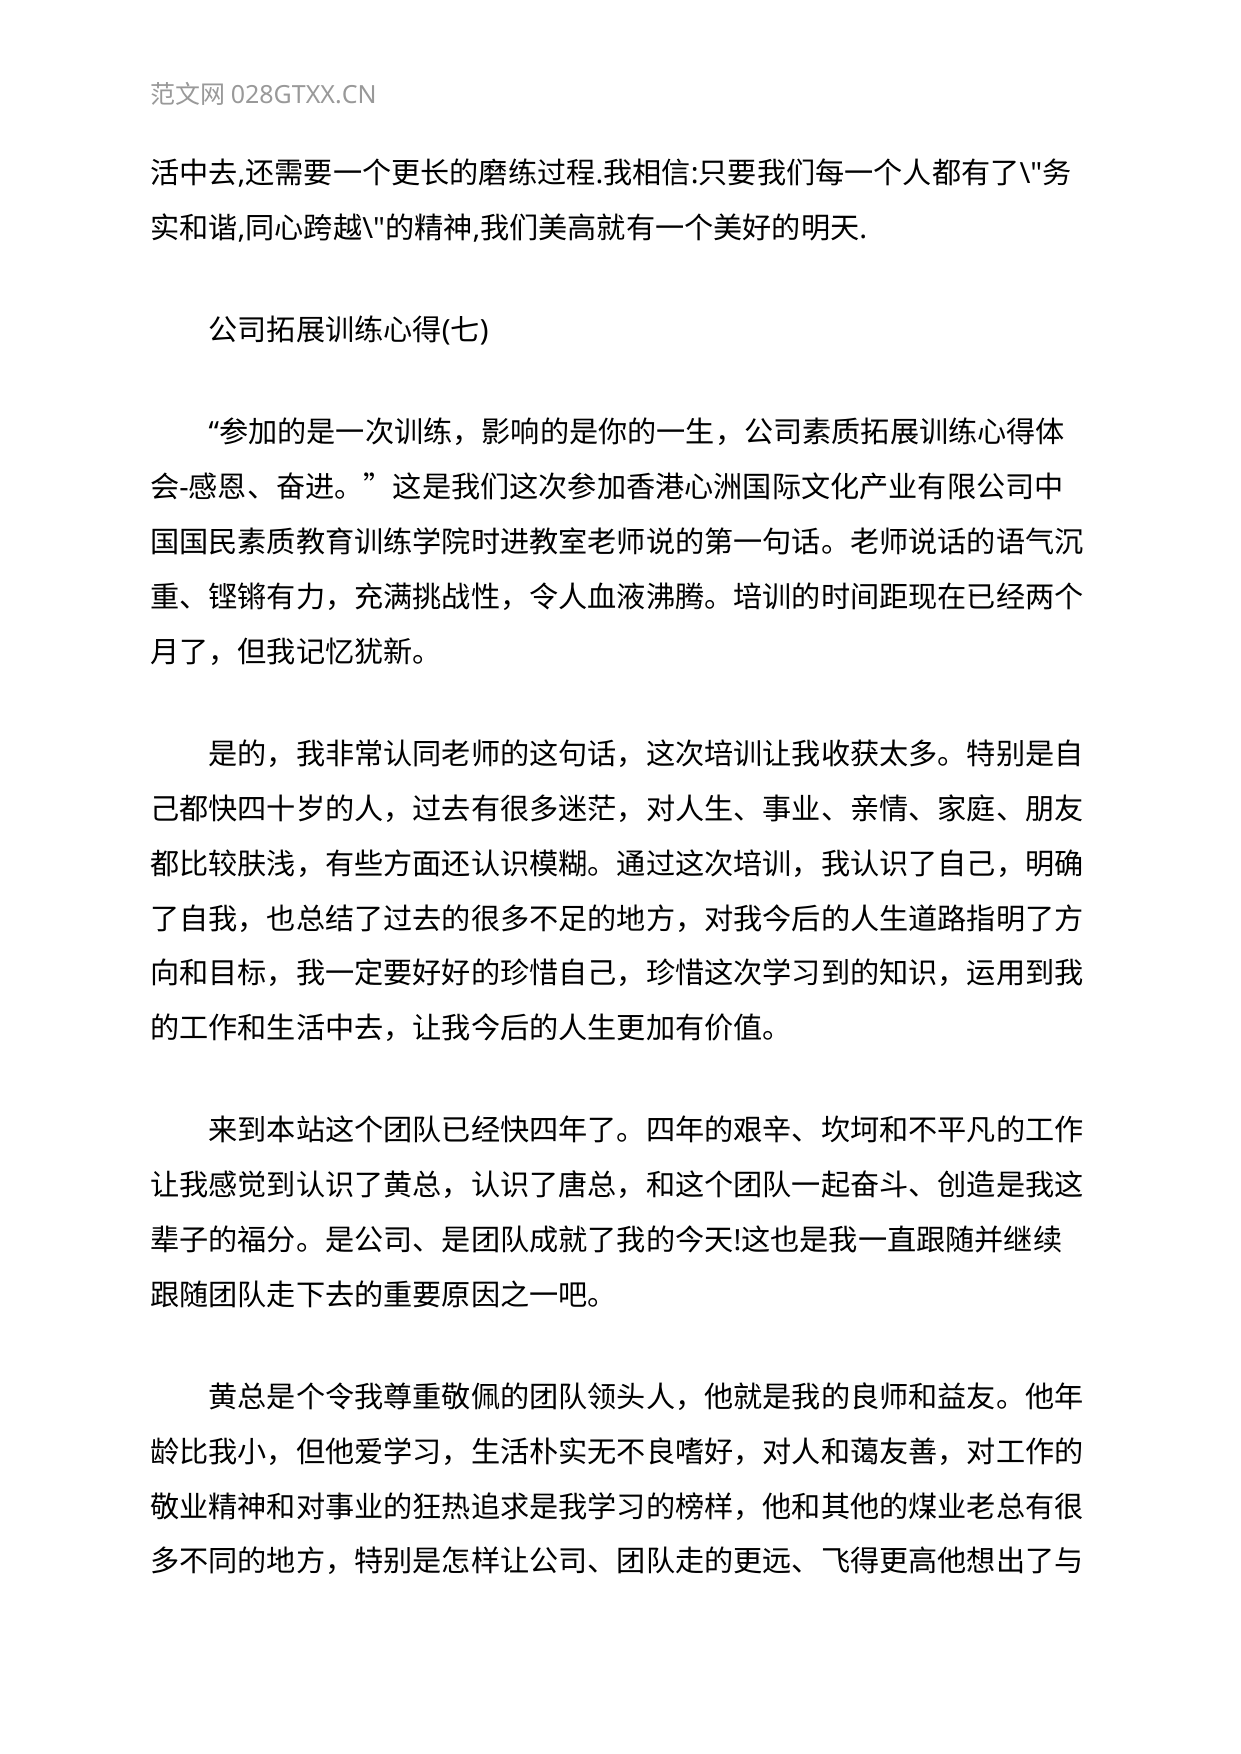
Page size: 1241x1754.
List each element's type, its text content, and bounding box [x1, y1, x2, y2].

text 来到本站这个团队已经快四年了。四年的艰辛、坎坷和不平凡的工作让我感觉到认识了黄总，认识了唐总，和这个团队一起奋斗、创造是我这辈子的福分。是公司、是团队成就了我的今天!这也是我一直跟随并继续跟随团队走下去的重要原因之一吧。 [150, 1107, 1090, 1314]
text “参加的是一次训练，影响的是你的一生，公司素质拓展训练心得体会-感恩、奋进。”这是我们这次参加香港心洲国际文化产业有限公司中国国民素质教育训练学院时进教室老师说的第一句话。老师说话的语气沉重、铿锵有力，充满挑战性，令人血液沸腾。培训的时间距现在已经两个月了，但我记忆犹新。 [150, 409, 1090, 671]
text 是的，我非常认同老师的这句话，这次培训让我收获太多。特别是自己都快四十岁的人，过去有很多迷茫，对人生、事业、亲情、家庭、朋友都比较肤浅，有些方面还认识模糊。通过这次培训，我认识了自己，明确了自我，也总结了过去的很多不足的地方，对我今后的人生道路指明了方向和目标，我一定要好好的珍惜自己，珍惜这次学习到的知识，运用到我的工作和生活中去，让我今后的人生更加有价值。 [150, 731, 1090, 1047]
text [150, 1373, 1090, 1580]
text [150, 150, 1090, 247]
text 公司拓展训练心得(七) [150, 307, 1090, 349]
